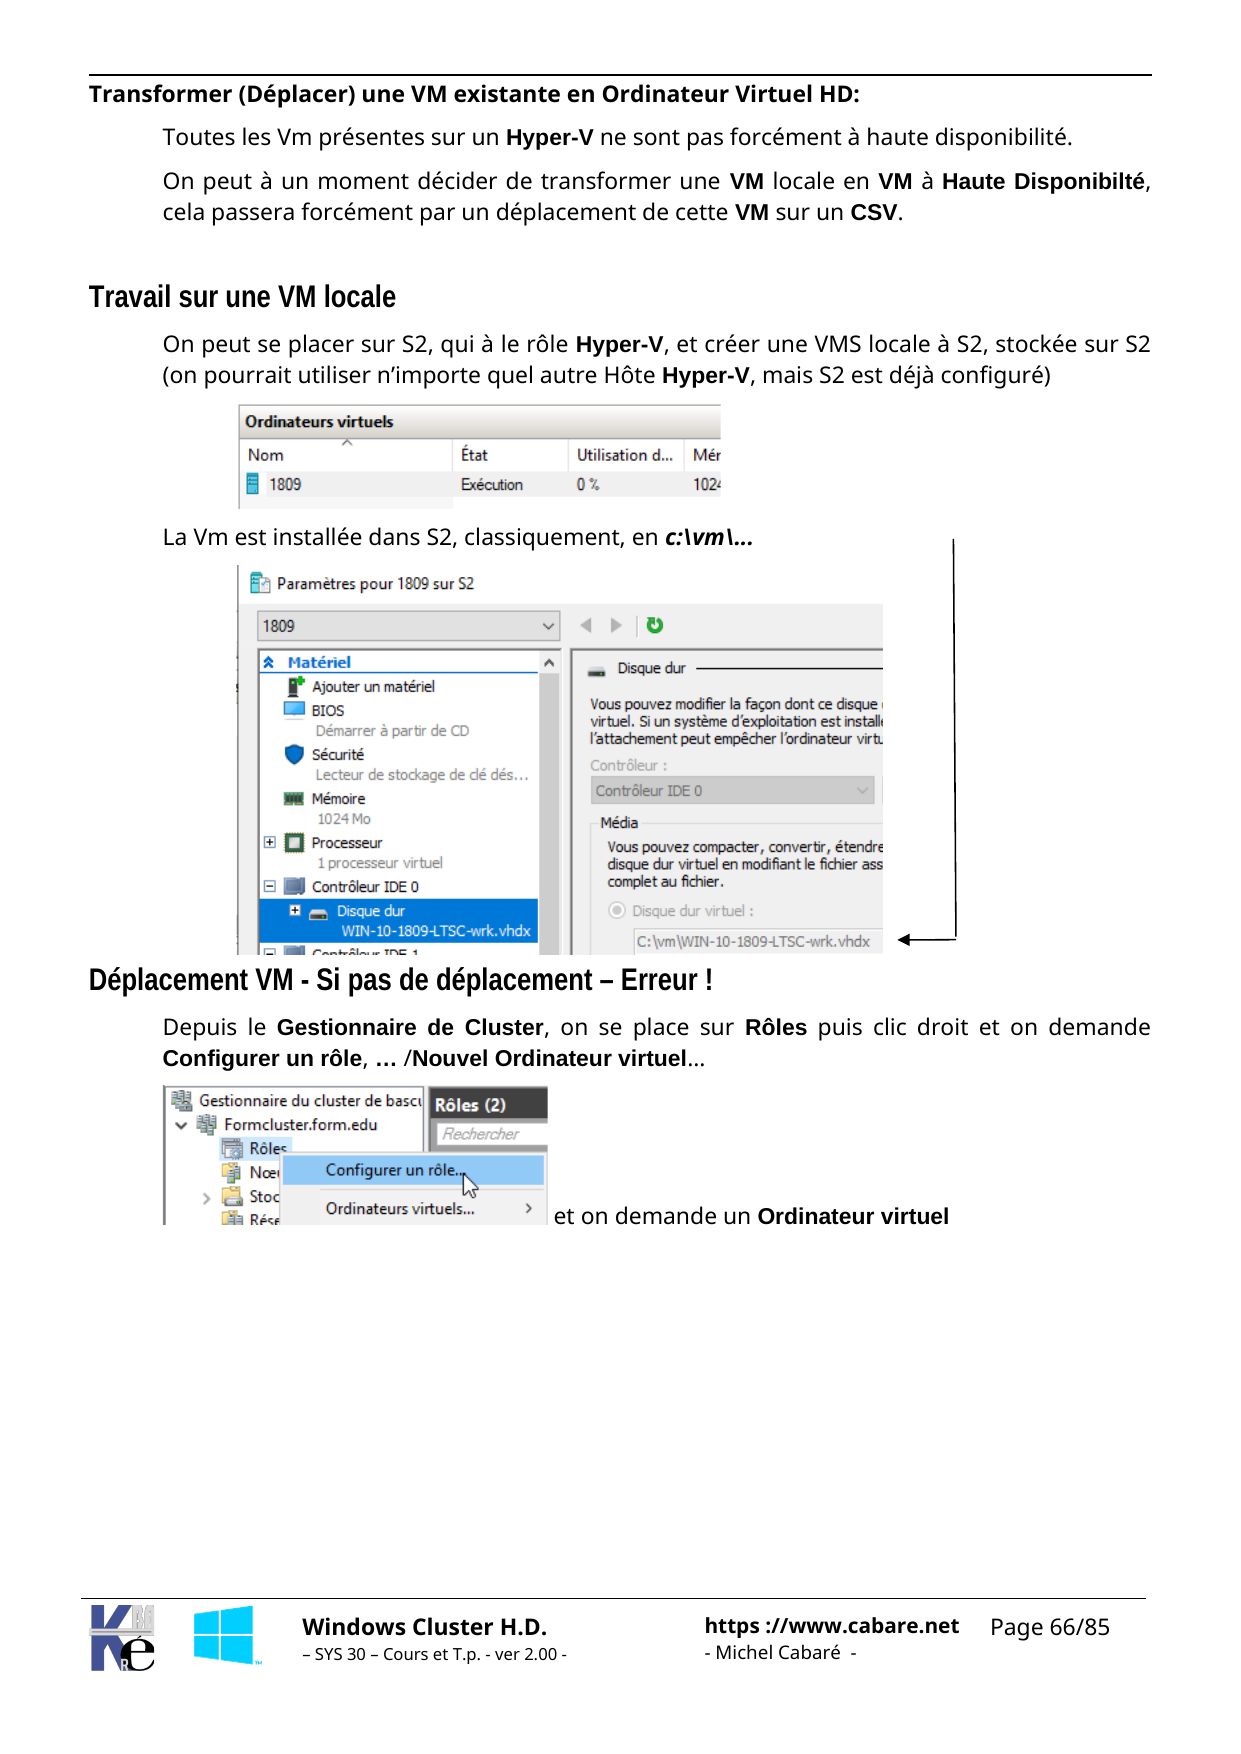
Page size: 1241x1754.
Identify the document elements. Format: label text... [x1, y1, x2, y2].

text Depuis le Gestionnaire de Cluster, on se place sur Rôles puis clic droit et on demande Configurer un rôle, … /Nouvel Ordinateur virtuel… [162, 1010, 1152, 1073]
picture [162, 1085, 548, 1225]
text On peut à un moment décider de transformer une VM locale en VM à Haute Disponibilté, cela passera forcément par un déplacement de cette VM sur un CSV. [162, 165, 1152, 227]
text On peut se placer sur S2, qui à le rôle Hyper-V, et créer une VMS locale à S2, stockée sur S2 (on pourrait utiliser n’importe quel autre Hôte Hyper-V, mais S2 est déjà configuré) [162, 327, 1152, 390]
subtitle Travail sur une VM locale [89, 279, 1152, 315]
picture [236, 565, 883, 955]
picture [88, 1605, 155, 1671]
picture [236, 402, 721, 509]
picture [187, 1605, 266, 1669]
subtitle Déplacement VM - Si pas de déplacement – Erreur ! [89, 962, 1152, 998]
text Toutes les Vm présentes sur un Hyper-V ne sont pas forcément à haute disponibilité. [162, 121, 1152, 152]
subtitle Transformer (Déplacer) une VM existante en Ordinateur Virtuel HD: [89, 76, 1152, 109]
text La Vm est installée dans S2, classiquement, en c:\vm\... [162, 521, 1152, 552]
